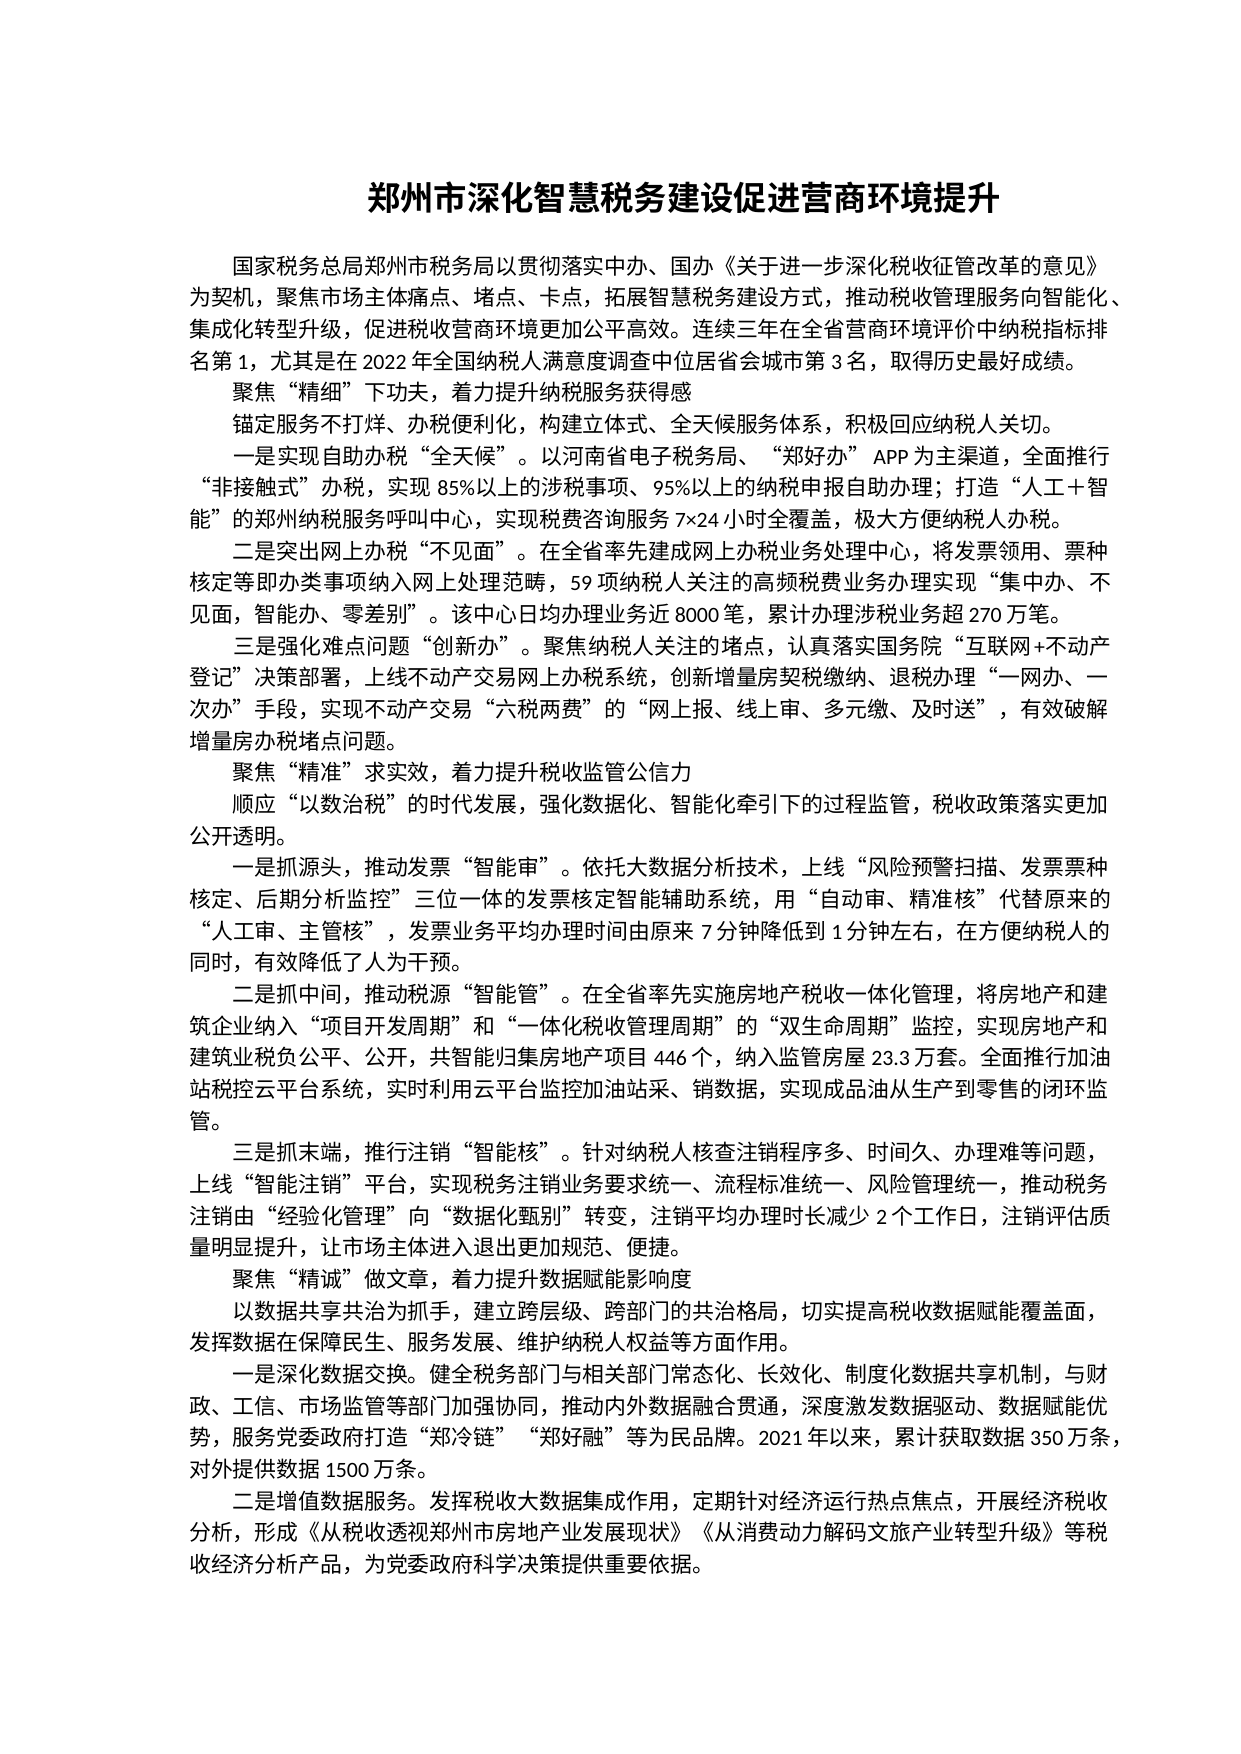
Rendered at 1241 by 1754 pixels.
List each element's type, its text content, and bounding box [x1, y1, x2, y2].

text 二是突出网上办税“不见面”。在全省率先建成网上办税业务处理中心，将发票领用、票种核定等即办类事项纳入网上处理范畴，59项纳税人关注的高频税费业务办理实现“集中办、不见面，智能办、零差别”。该中心日均办理业务近8000笔，累计办理涉税业务超270万笔。 [189, 534, 1111, 629]
text 一是深化数据交换。健全税务部门与相关部门常态化、长效化、制度化数据共享机制，与财政、工信、市场监管等部门加强协同，推动内外数据融合贯通，深度激发数据驱动、数据赋能优势，服务党委政府打造“郑冷链”“郑好融”等为民品牌。2021年以来，累计获取数据350万条，对外提供数据1500万条。 [189, 1357, 1111, 1484]
subtitle 郑州市深化智慧税务建设促进营商环境提升 [189, 171, 1111, 219]
text 聚焦“精诚”做文章，着力提升数据赋能影响度 [189, 1262, 1111, 1294]
text 聚焦“精细”下功夫，着力提升纳税服务获得感 [189, 375, 1111, 407]
text 三是抓末端，推行注销“智能核”。针对纳税人核查注销程序多、时间久、办理难等问题，上线“智能注销”平台，实现税务注销业务要求统一、流程标准统一、风险管理统一，推动税务注销由“经验化管理”向“数据化甄别”转变，注销平均办理时长减少2个工作日，注销评估质量明显提升，让市场主体进入退出更加规范、便捷。 [189, 1135, 1111, 1262]
text 三是强化难点问题“创新办”。聚焦纳税人关注的堵点，认真落实国务院“互联网+不动产登记”决策部署，上线不动产交易网上办税系统，创新增量房契税缴纳、退税办理“一网办、一次办”手段，实现不动产交易“六税两费”的“网上报、线上审、多元缴、及时送”，有效破解增量房办税堵点问题。 [189, 629, 1111, 755]
text 二是增值数据服务。发挥税收大数据集成作用，定期针对经济运行热点焦点，开展经济税收分析，形成《从税收透视郑州市房地产业发展现状》《从消费动力解码文旅产业转型升级》等税收经济分析产品，为党委政府科学决策提供重要依据。 [189, 1484, 1111, 1579]
text 顺应“以数治税”的时代发展，强化数据化、智能化牵引下的过程监管，税收政策落实更加公开透明。 [189, 787, 1111, 850]
text 锚定服务不打烊、办税便利化，构建立体式、全天候服务体系，积极回应纳税人关切。 [189, 407, 1111, 439]
text 聚焦“精准”求实效，着力提升税收监管公信力 [189, 755, 1111, 787]
text 二是抓中间，推动税源“智能管”。在全省率先实施房地产税收一体化管理，将房地产和建筑企业纳入“项目开发周期”和“一体化税收管理周期”的“双生命周期”监控，实现房地产和建筑业税负公平、公开，共智能归集房地产项目446个，纳入监管房屋23.3万套。全面推行加油站税控云平台系统，实时利用云平台监控加油站采、销数据，实现成品油从生产到零售的闭环监管。 [189, 977, 1111, 1135]
text 以数据共享共治为抓手，建立跨层级、跨部门的共治格局，切实提高税收数据赋能覆盖面，发挥数据在保障民生、服务发展、维护纳税人权益等方面作用。 [189, 1294, 1111, 1357]
text 一是抓源头，推动发票“智能审”。依托大数据分析技术，上线“风险预警扫描、发票票种核定、后期分析监控”三位一体的发票核定智能辅助系统，用“自动审、精准核”代替原来的“人工审、主管核”，发票业务平均办理时间由原来7分钟降低到1分钟左右，在方便纳税人的同时，有效降低了人为干预。 [189, 850, 1111, 977]
text 一是实现自助办税“全天候”。以河南省电子税务局、“郑好办”APP为主渠道，全面推行“非接触式”办税，实现85%以上的涉税事项、95%以上的纳税申报自助办理；打造“人工＋智能”的郑州纳税服务呼叫中心，实现税费咨询服务7×24小时全覆盖，极大方便纳税人办税。 [189, 439, 1111, 534]
text 国家税务总局郑州市税务局以贯彻落实中办、国办《关于进一步深化税收征管改革的意见》为契机，聚焦市场主体痛点、堵点、卡点，拓展智慧税务建设方式，推动税收管理服务向智能化、集成化转型升级，促进税收营商环境更加公平高效。连续三年在全省营商环境评价中纳税指标排名第1，尤其是在2022年全国纳税人满意度调查中位居省会城市第3名，取得历史最好成绩。 [189, 249, 1111, 375]
